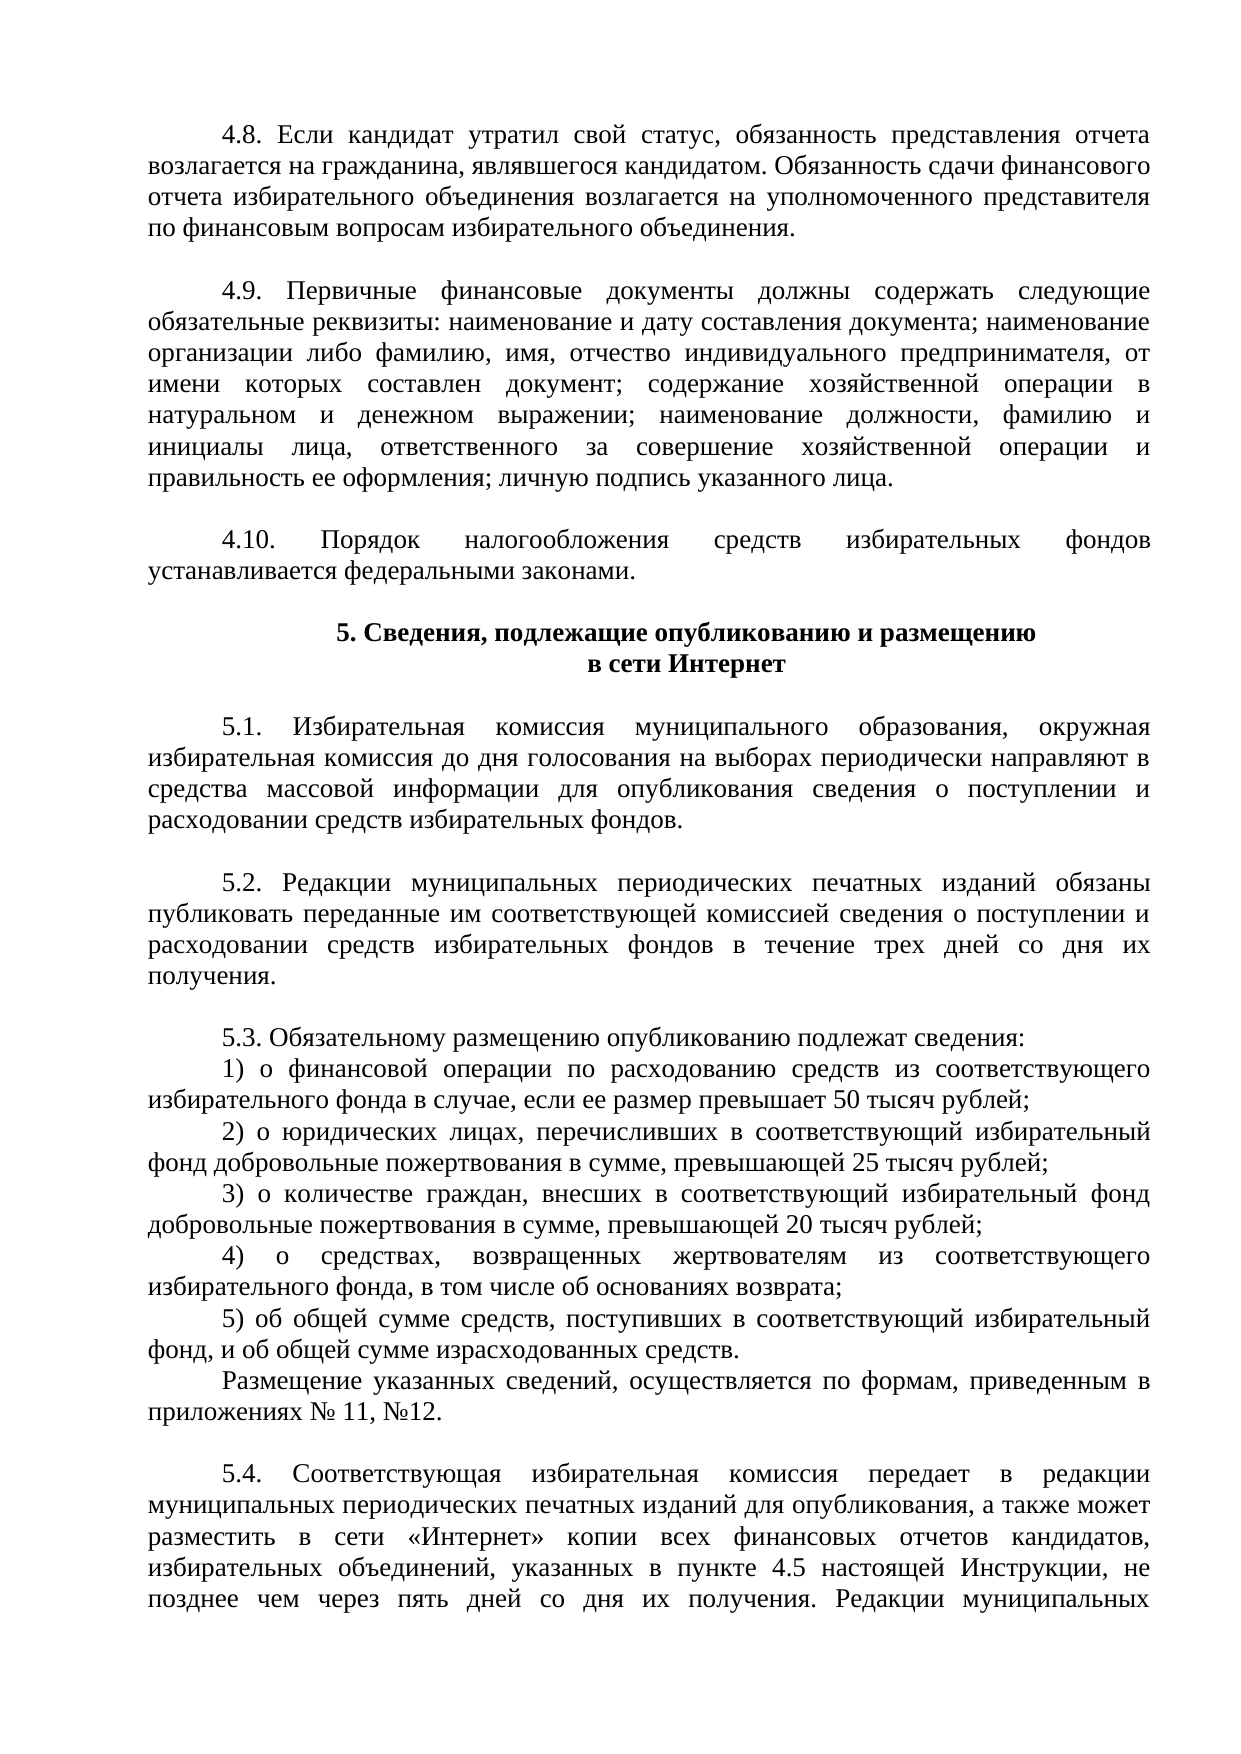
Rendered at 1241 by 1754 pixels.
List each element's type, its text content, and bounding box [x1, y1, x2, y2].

text 5) об общей сумме средств, поступивших в соответствующий избирательный фонд, и об общей сумме израсходованных средств. [148, 1302, 1152, 1364]
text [148, 1457, 1152, 1613]
text 4.8. Если кандидат утратил свой статус, обязанность представления отчета возлагается на гражданина, являвшегося кандидатом. Обязанность сдачи финансового отчета избирательного объединения возлагается на уполномоченного представителя по финансовым вопросам избирательного объединения. [148, 118, 1152, 243]
text 5.3. Обязательному размещению опубликованию подлежат сведения: [148, 1021, 1152, 1052]
text 1) о финансовой операции по расходованию средств из соответствующего избирательного фонда в случае, если ее размер превышает 50 тысяч рублей; [148, 1052, 1152, 1115]
text 5. Сведения, подлежащие опубликованию и размещению [148, 616, 1152, 648]
text в сети Интернет [148, 648, 1152, 679]
text 4) о средствах, возвращенных жертвователям из соответствующего избирательного фонда, в том числе об основаниях возврата; [148, 1239, 1152, 1302]
text 5.1. Избирательная комиссия муниципального образования, окружная избирательная комиссия до дня голосования на выборах периодически направляют в средства массовой информации для опубликования сведения о поступлении и расходовании средств избирательных фондов. [148, 710, 1152, 834]
text 2) о юридических лицах, перечисливших в соответствующий избирательный фонд добровольные пожертвования в сумме, превышающей 25 тысяч рублей; [148, 1115, 1152, 1177]
text 4.9. Первичные финансовые документы должны содержать следующие обязательные реквизиты: наименование и дату составления документа; наименование организации либо фамилию, имя, отчество индивидуального предпринимателя, от имени которых составлен документ; содержание хозяйственной операции в натуральном и денежном выражении; наименование должности, фамилию и инициалы лица, ответственного за совершение хозяйственной операции и правильность ее оформления; личную подпись указанного лица. [148, 274, 1152, 492]
text Размещение указанных сведений, осуществляется по формам, приведенным в приложениях № 11, №12. [148, 1364, 1152, 1426]
text 5.2. Редакции муниципальных периодических печатных изданий обязаны публиковать переданные им соответствующей комиссией сведения о поступлении и расходовании средств избирательных фондов в течение трех дней со дня их получения. [148, 866, 1152, 990]
text 4.10. Порядок налогообложения средств избирательных фондов устанавливается федеральными законами. [148, 523, 1152, 585]
text 3) о количестве граждан, внесших в соответствующий избирательный фонд добровольные пожертвования в сумме, превышающей 20 тысяч рублей; [148, 1177, 1152, 1239]
